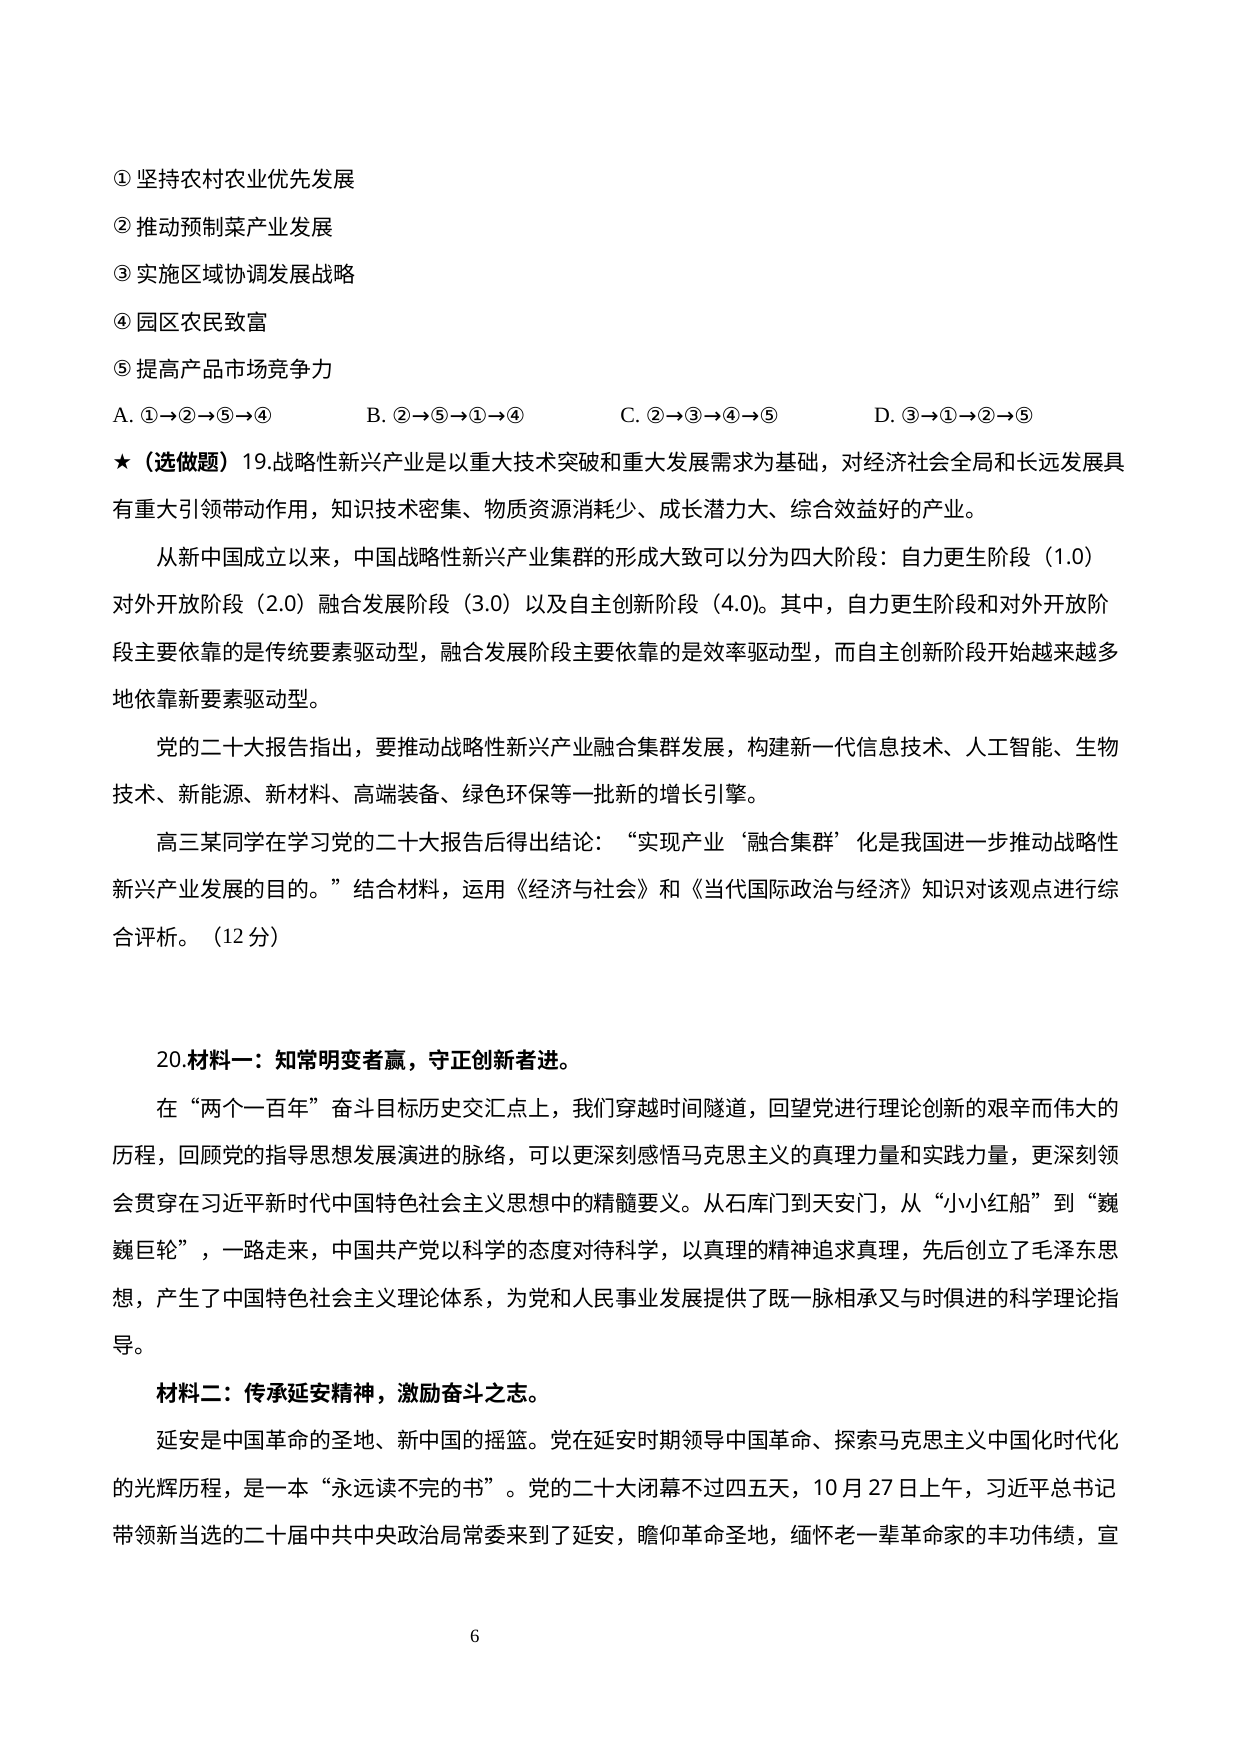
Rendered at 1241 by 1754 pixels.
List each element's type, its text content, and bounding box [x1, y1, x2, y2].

text 材料二：传承延安精神，激励奋斗之志。 [112, 1376, 1128, 1407]
text ①坚持农村农业优先发展 [112, 162, 1128, 194]
text 党的二十大报告指出，要推动战略性新兴产业融合集群发展，构建新一代信息技术、人工智能、生物技术、新能源、新材料、高端装备、绿色环保等一批新的增长引擎。 [112, 730, 1128, 809]
text ③实施区域协调发展战略 [112, 257, 1128, 289]
text ⑤提高产品市场竞争力 [112, 352, 1128, 384]
text 20.材料一：知常明变者赢，守正创新者进。 [112, 1043, 1128, 1075]
text ★（选做题）19.战略性新兴产业是以重大技术突破和重大发展需求为基础，对经济社会全局和长远发展具有重大引领带动作用，知识技术密集、物质资源消耗少、成长潜力大、综合效益好的产业。 [112, 445, 1128, 524]
text A. ①→②→⑤→④ B. ②→⑤→①→④ C. ②→③→④→⑤ D. ③→①→②→⑤ [112, 400, 1128, 430]
text 在“两个一百年”奋斗目标历史交汇点上，我们穿越时间隧道，回望党进行理论创新的艰辛而伟大的历程，回顾党的指导思想发展演进的脉络，可以更深刻感悟马克思主义的真理力量和实践力量，更深刻领会贯穿在习近平新时代中国特色社会主义思想中的精髓要义。从石库门到天安门，从“小小红船”到“巍巍巨轮”，一路走来，中国共产党以科学的态度对待科学，以真理的精神追求真理，先后创立了毛泽东思想，产生了中国特色社会主义理论体系，为党和人民事业发展提供了既一脉相承又与时俱进的科学理论指导。 [112, 1091, 1128, 1360]
text 高三某同学在学习党的二十大报告后得出结论：“实现产业‘融合集群’化是我国进一步推动战略性新兴产业发展的目的。”结合材料，运用《经济与社会》和《当代国际政治与经济》知识对该观点进行综合评析。（12分） [112, 825, 1128, 952]
text ②推动预制菜产业发展 [112, 209, 1128, 241]
text 从新中国成立以来，中国战略性新兴产业集群的形成大致可以分为四大阶段：自力更生阶段（1.0）对外开放阶段（2.0）融合发展阶段（3.0）以及自主创新阶段（4.0)。其中，自力更生阶段和对外开放阶段主要依靠的是传统要素驱动型，融合发展阶段主要依靠的是效率驱动型，而自主创新阶段开始越来越多地依靠新要素驱动型。 [112, 540, 1128, 714]
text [112, 1423, 1128, 1550]
text ④园区农民致富 [112, 305, 1128, 337]
